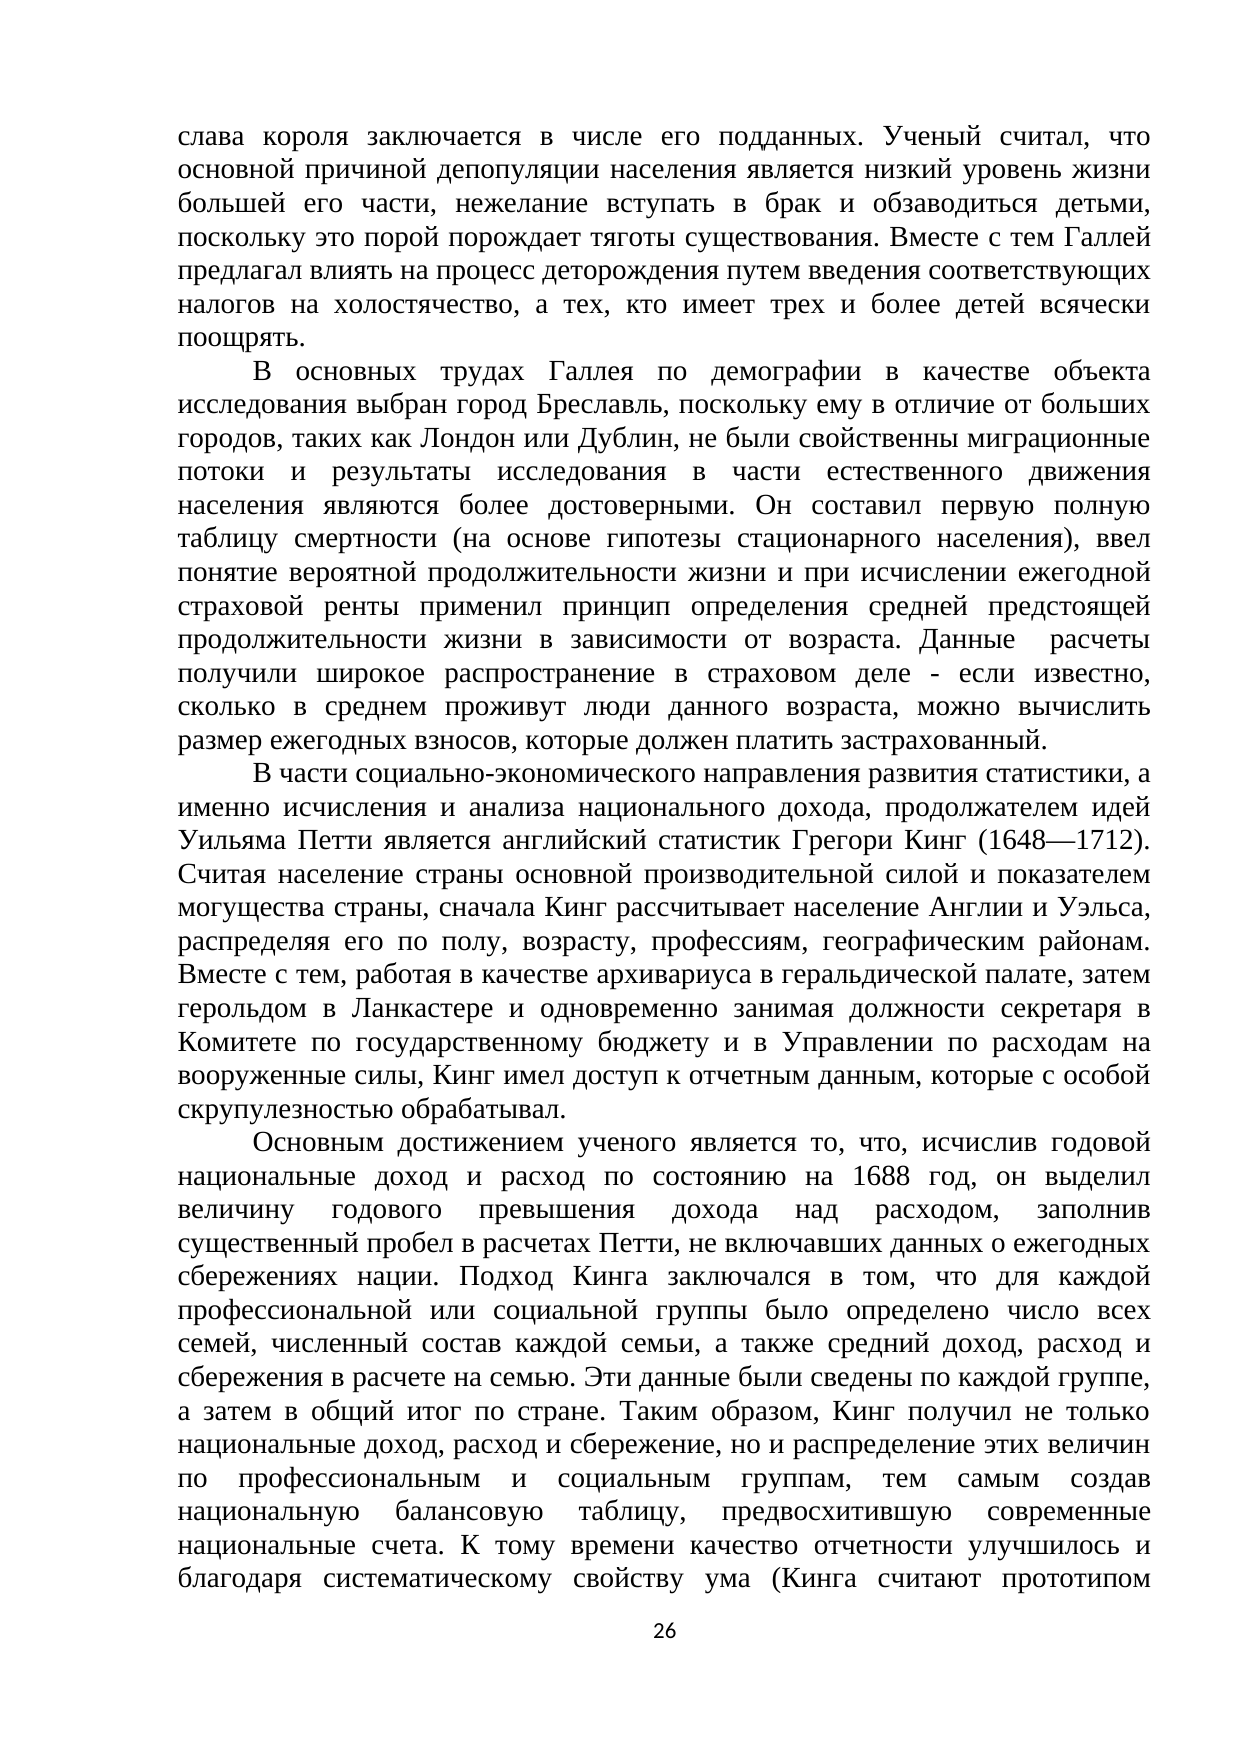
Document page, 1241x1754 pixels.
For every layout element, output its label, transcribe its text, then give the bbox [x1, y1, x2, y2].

text В части социально-экономического направления развития статистики, а именно исчисления и анализа национального дохода, продолжателем идей Уильяма Петти является английский статистик Грегори Кинг (1648—1712). Считая население страны основной производительной силой и показателем могущества страны, сначала Кинг рассчитывает население Англии и Уэльса, распределяя его по полу, возрасту, профессиям, географическим районам. Вместе с тем, работая в качестве архивариуса в геральдической палате, затем герольдом в Ланкастере и одновременно занимая должности секретаря в Комитете по государственному бюджету и в Управлении по расходам на вооруженные силы, Кинг имел доступ к отчетным данным, которые с особой скрупулезностью обрабатывал. [177, 755, 1152, 1124]
text В основных трудах Галлея по демографии в качестве объекта исследования выбран город Бреславль, поскольку ему в отличие от больших городов, таких как Лондон или Дублин, не были свойственны миграционные потоки и результаты исследования в части естественного движения населения являются более достоверными. Он составил первую полную таблицу смертности (на основе гипотезы стационарного населения), ввел понятие вероятной продолжительности жизни и при исчислении ежегодной страховой ренты применил принцип определения средней предстоящей продолжительности жизни в зависимости от возраста. Данные расчеты получили широкое распространение в страховом деле - если известно, сколько в среднем проживут люди данного возраста, можно вычислить размер ежегодных взносов, которые должен платить застрахованный. [177, 353, 1152, 755]
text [177, 118, 1152, 353]
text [177, 1124, 1152, 1594]
